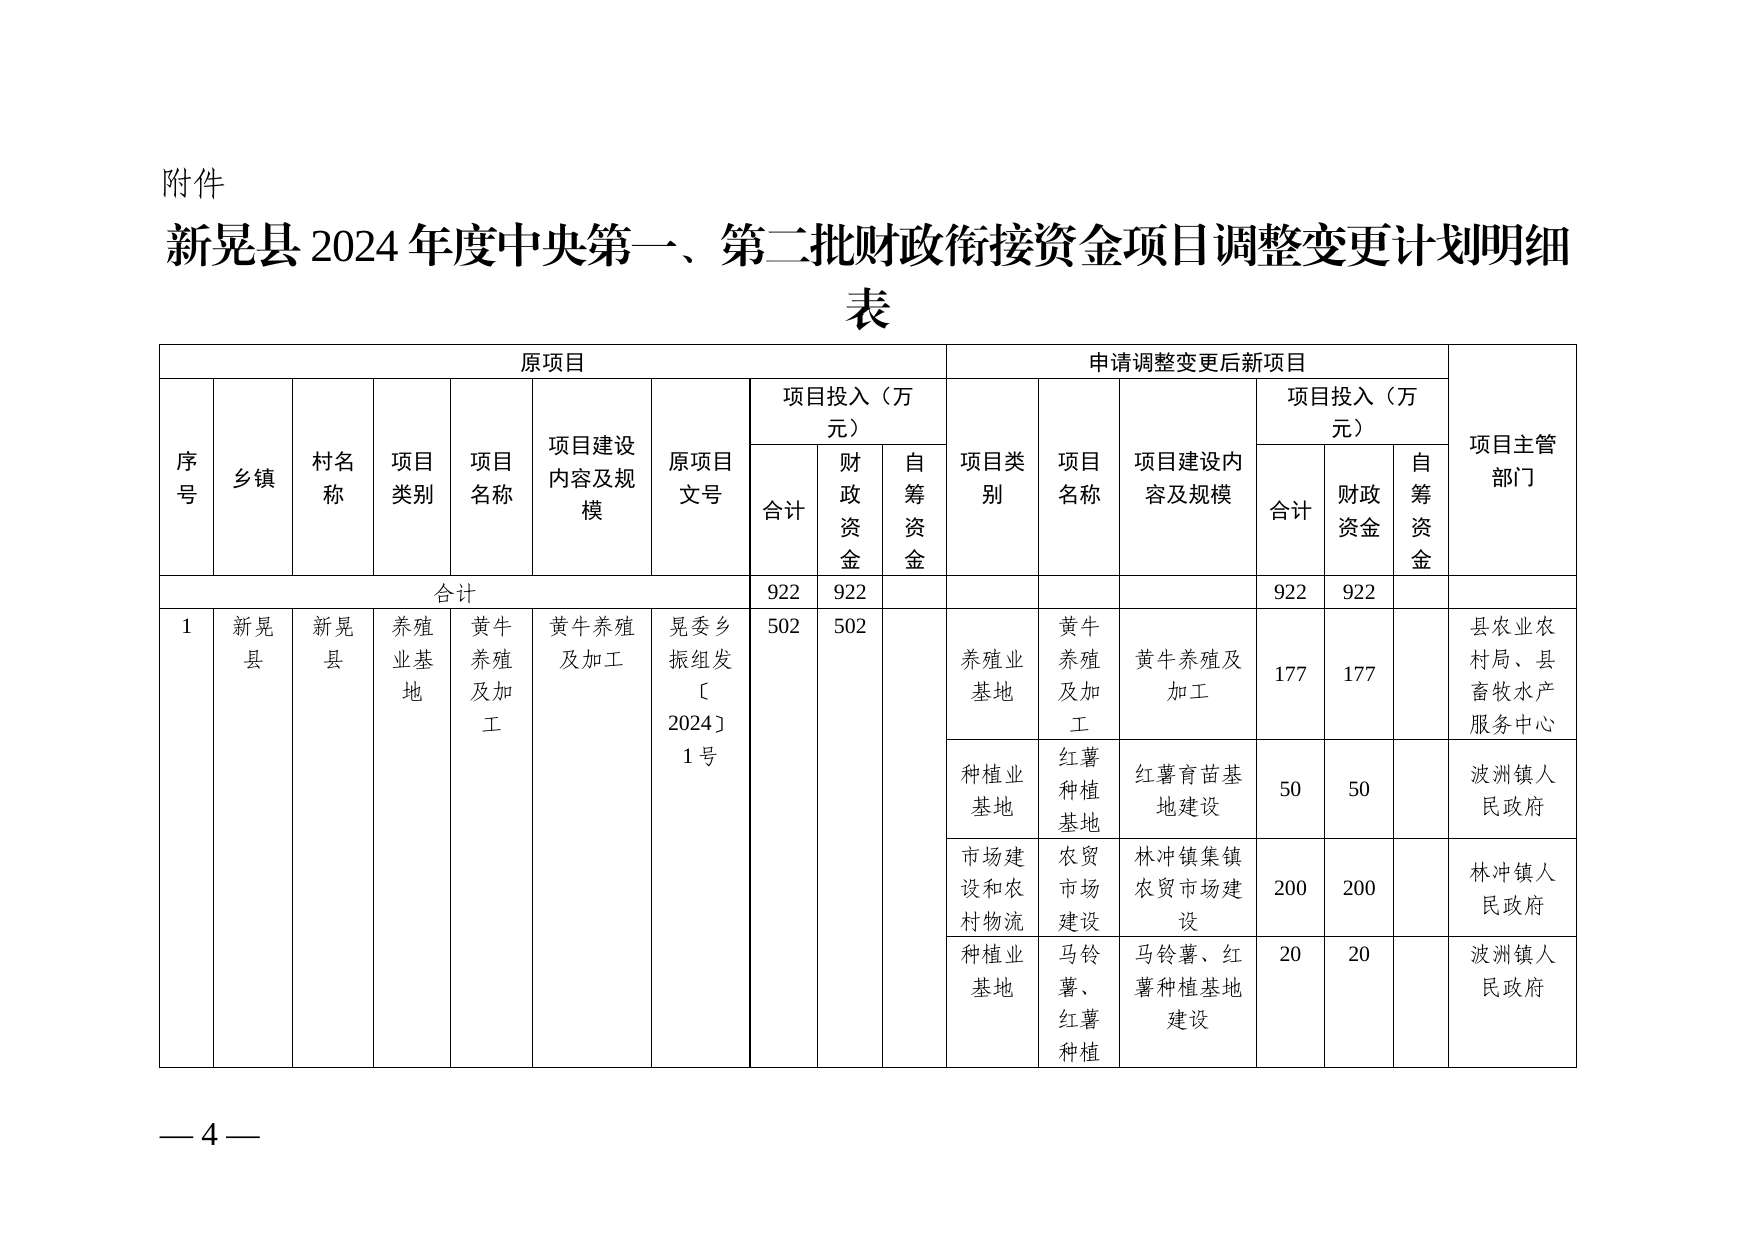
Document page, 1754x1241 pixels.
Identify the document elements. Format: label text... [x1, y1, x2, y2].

table_cell 922 [751, 576, 817, 608]
table_cell 1 [160, 609, 213, 1067]
table_cell 项目名称 [451, 379, 532, 574]
table_cell 波洲镇人民政府 [1449, 937, 1576, 1067]
table_cell 项目投入（万元） [751, 379, 946, 443]
table_cell 922 [1257, 576, 1324, 608]
table_cell 养殖业基地 [947, 609, 1038, 739]
table_cell 项目建设内容及规模 [533, 379, 651, 574]
table_cell 新晃县 [293, 609, 373, 1067]
table_cell 林冲镇集镇农贸市场建设 [1120, 839, 1256, 936]
table_cell 项目投入（万元） [1257, 379, 1448, 443]
table_cell [1394, 937, 1448, 1067]
table_cell 农贸市场建设 [1039, 839, 1119, 936]
table_cell 县农业农村局、县畜牧水产服务中心 [1449, 609, 1576, 739]
table_cell 原项目文号 [652, 379, 749, 574]
table_cell 林冲镇人民政府 [1449, 839, 1576, 936]
table_cell 新晃县 [214, 609, 292, 1067]
table_cell [1394, 576, 1448, 608]
table_cell 项目名称 [1039, 379, 1119, 574]
table_cell 自筹资金 [1394, 445, 1448, 574]
table_cell 项目类别 [947, 379, 1038, 574]
table_cell 序号 [160, 379, 213, 574]
table_header 项目主管 部门 [1449, 345, 1576, 574]
table_cell 红薯种植基地 [1039, 740, 1119, 838]
table_cell 200 [1257, 839, 1324, 936]
text 附件 [159, 149, 1577, 214]
table_cell [1449, 576, 1576, 608]
table_cell 合计 [160, 576, 749, 608]
table_cell [883, 609, 946, 1067]
table_cell 种植业基地 [947, 740, 1038, 838]
table_cell 财政资金 [818, 445, 882, 574]
table_cell 合计 [1257, 445, 1324, 574]
table_cell 黄牛养殖及加工 [451, 609, 532, 1067]
table_cell 马铃薯、红薯种植 [1039, 937, 1119, 1067]
table_cell [883, 576, 946, 608]
table_cell 合计 [751, 445, 817, 574]
table_cell [1394, 740, 1448, 838]
table_cell 黄牛养殖及加工 [533, 609, 651, 1067]
table_cell 200 [1325, 839, 1393, 936]
text 新晃县2024年度中央第一、第二批财政衔接资金项目调整变更计划明细表 [159, 214, 1577, 344]
table_cell 村名称 [293, 379, 373, 574]
table_cell 50 [1325, 740, 1393, 838]
table_cell 项目类别 [374, 379, 450, 574]
table_cell 黄牛养殖及加工 [1120, 609, 1256, 739]
table_cell 177 [1257, 609, 1324, 739]
table_cell 财政资金 [1325, 445, 1393, 574]
table_cell 晃委乡振组发〔2024〕1号 [652, 609, 749, 1067]
table_cell [1394, 609, 1448, 739]
table_cell 50 [1257, 740, 1324, 838]
table_cell 波洲镇人民政府 [1449, 740, 1576, 838]
table_cell 红薯育苗基地建设 [1120, 740, 1256, 838]
table_cell 20 [1325, 937, 1393, 1067]
table_cell 502 [818, 609, 882, 1067]
table_cell 种植业基地 [947, 937, 1038, 1067]
table_cell [1394, 839, 1448, 936]
table_cell 项目建设内容及规模 [1120, 379, 1256, 574]
table_cell 502 [751, 609, 817, 1067]
table_header 原项目 [160, 345, 946, 377]
table_cell 922 [818, 576, 882, 608]
table_cell 市场建设和农村物流 [947, 839, 1038, 936]
table_header 申请调整变更后新项目 [947, 345, 1448, 377]
table_cell 177 [1325, 609, 1393, 739]
table_cell 养殖业基地 [374, 609, 450, 1067]
table_cell [1039, 576, 1119, 608]
table_cell [947, 576, 1038, 608]
table_cell 马铃薯、红薯种植基地建设 [1120, 937, 1256, 1067]
table_cell 黄牛养殖及加工 [1039, 609, 1119, 739]
table_cell 922 [1325, 576, 1393, 608]
table_cell 20 [1257, 937, 1324, 1067]
table_cell [1120, 576, 1256, 608]
table_cell 自筹资金 [883, 445, 946, 574]
table_cell 乡镇 [214, 379, 292, 574]
